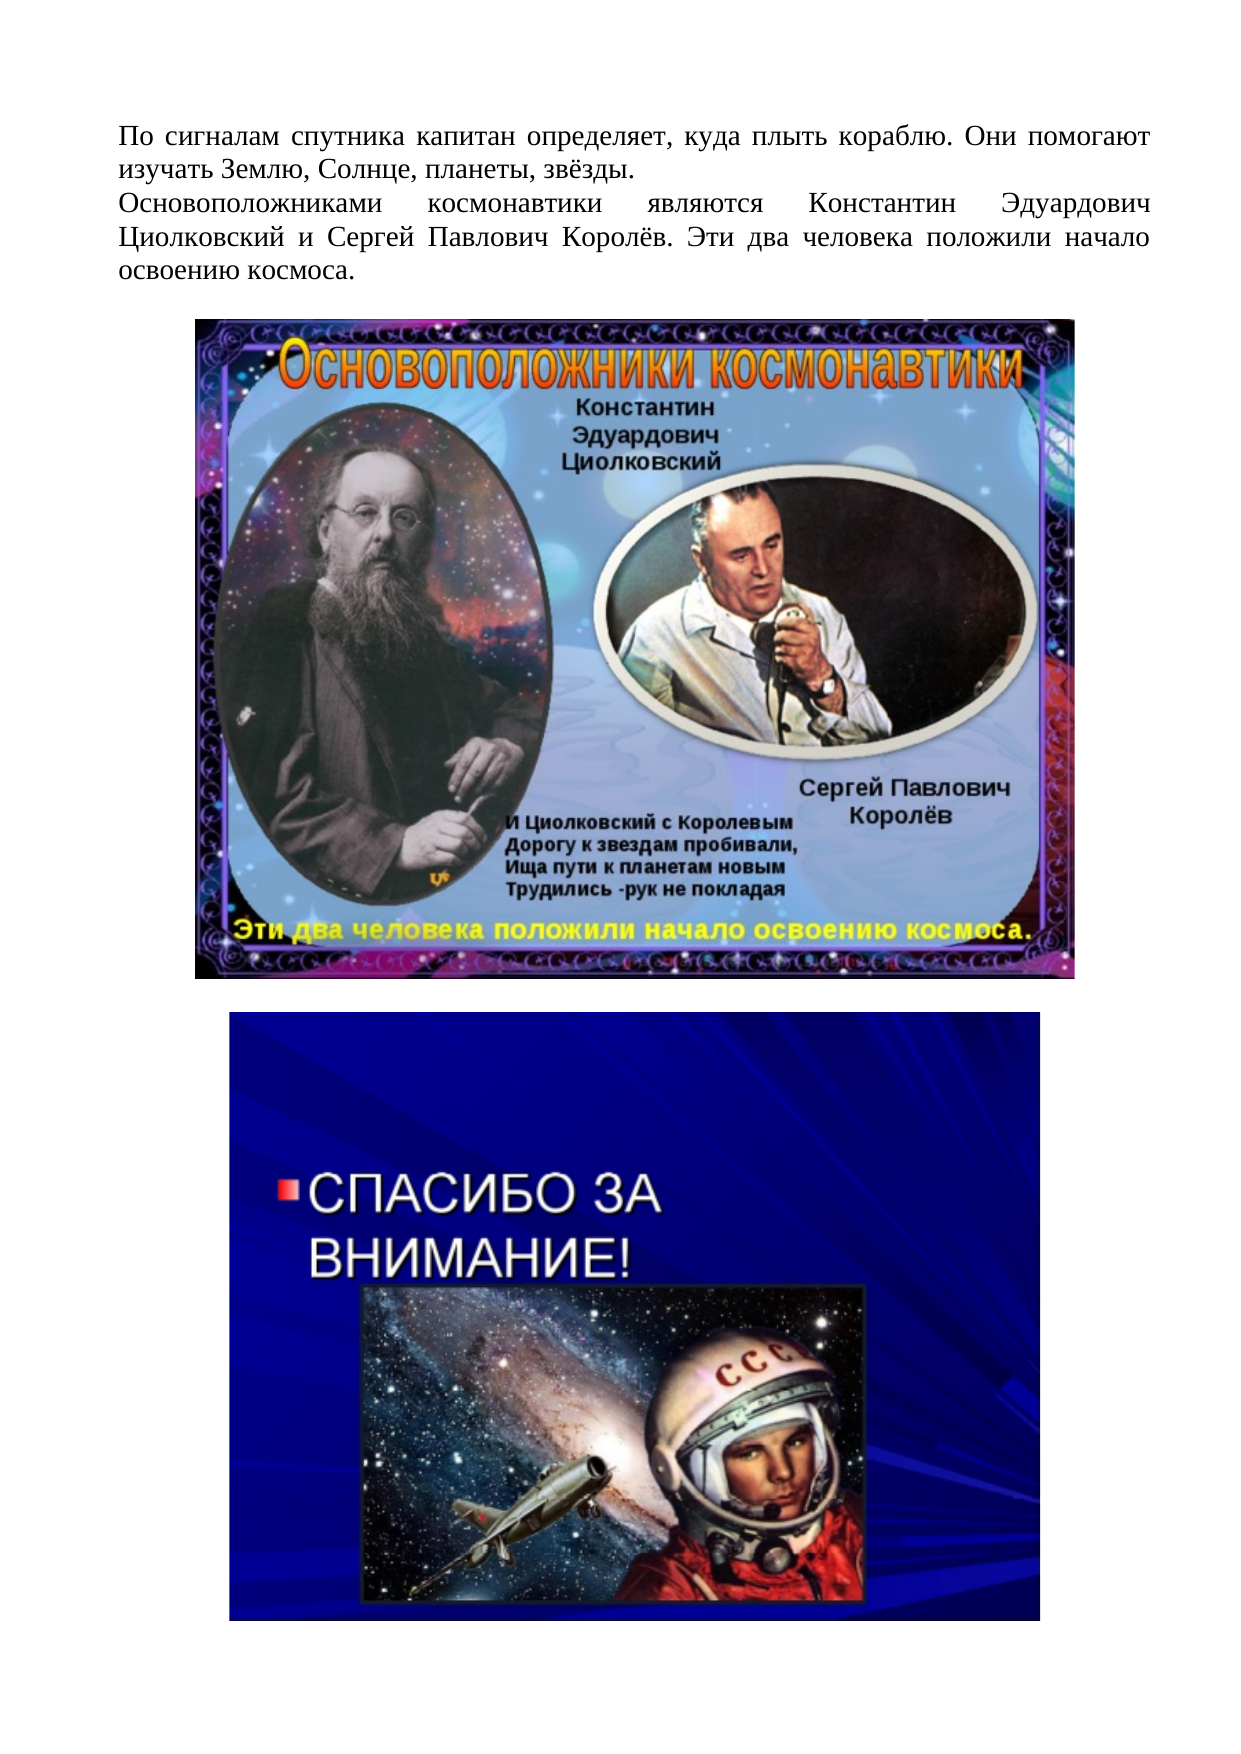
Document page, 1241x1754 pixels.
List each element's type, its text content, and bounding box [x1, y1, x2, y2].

text По сигналам спутника капитан определяет, куда плыть кораблю. Они помогают изучать Землю, Солнце, планеты, звёзды. [118, 118, 1152, 185]
picture [195, 319, 1075, 979]
text Основоположниками космонавтики являются Константин Эдуардович Циолковский и Сергей Павлович Королёв. Эти два человека положили начало освоению космоса. [118, 185, 1152, 286]
